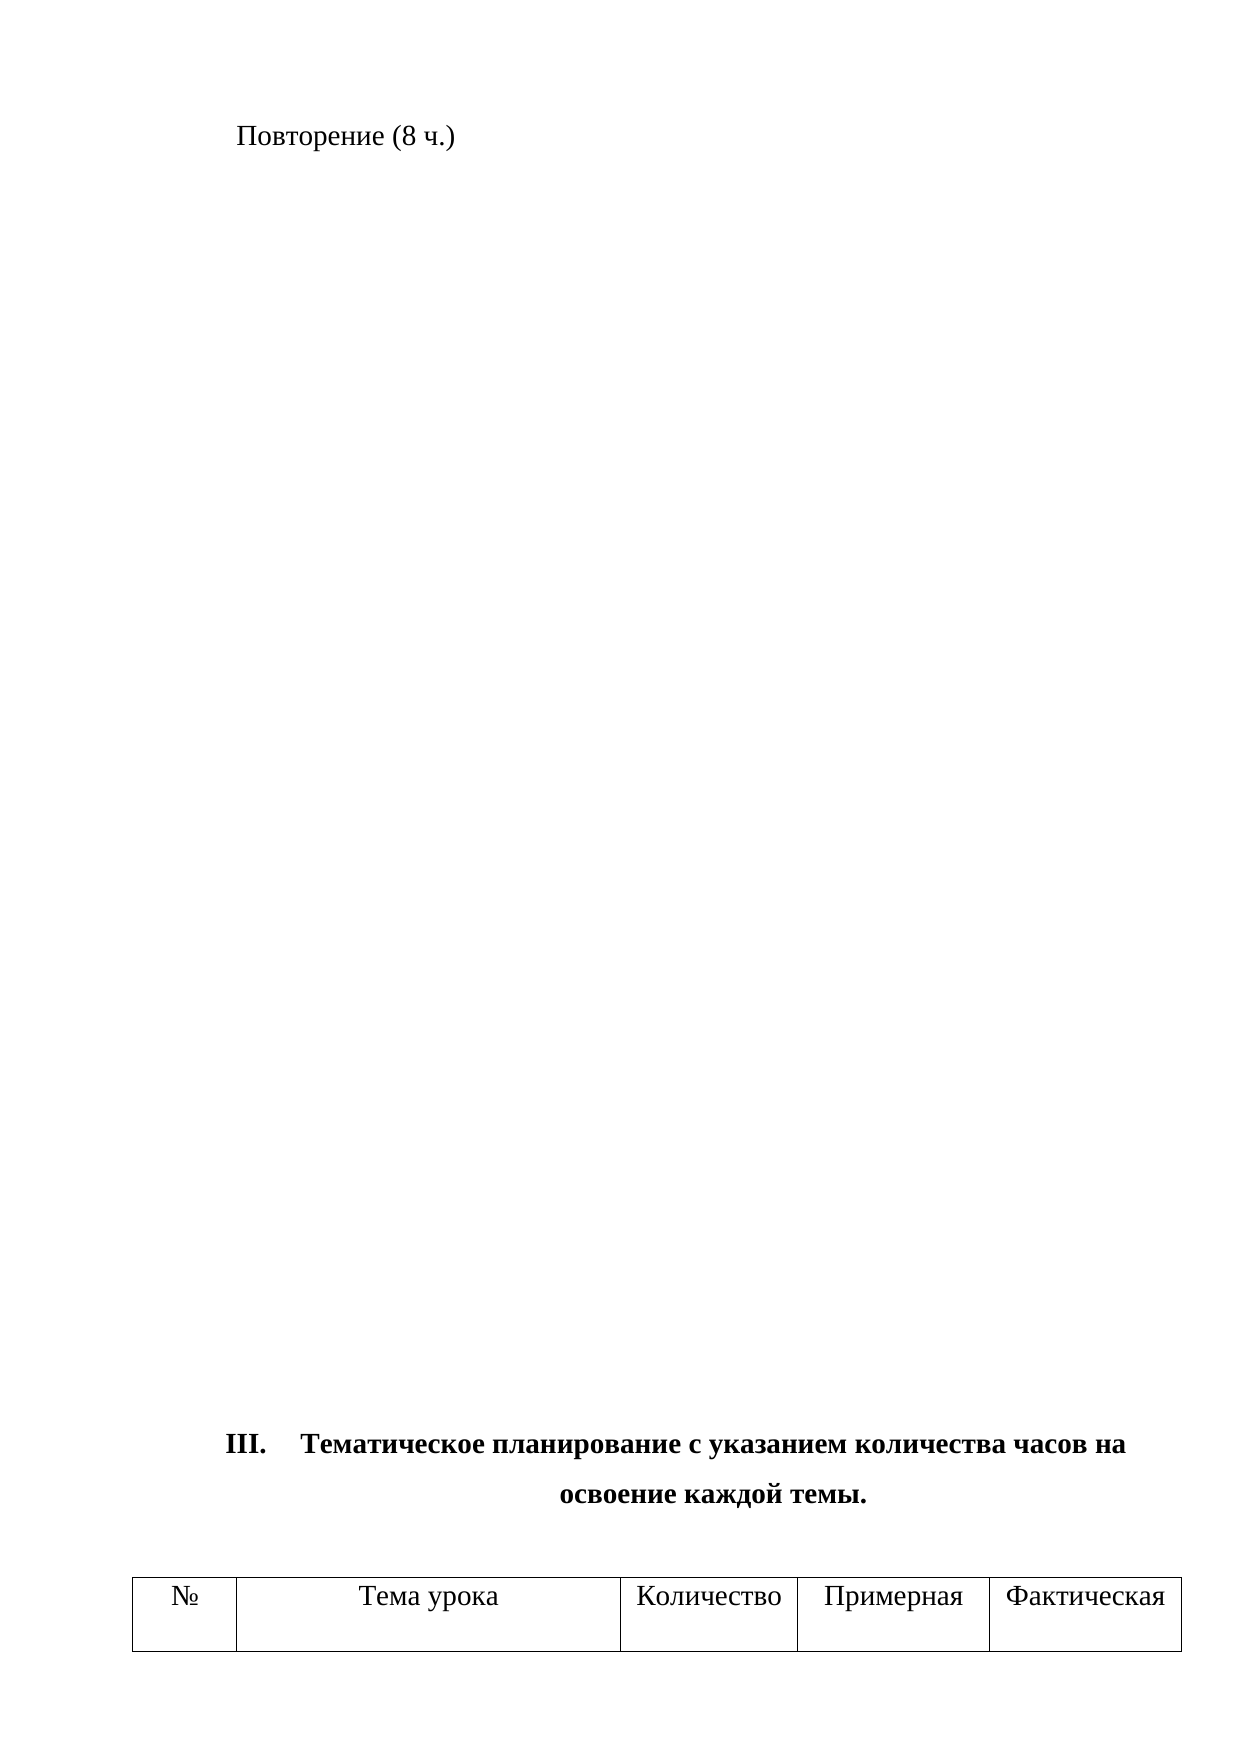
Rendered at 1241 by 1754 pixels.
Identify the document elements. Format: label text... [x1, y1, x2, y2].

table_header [990, 1578, 1181, 1651]
table_header № урока [133, 1578, 236, 1651]
table_header Тема урока [237, 1578, 620, 1651]
list Тематическое планирование с указанием количества часов на освоение каждой темы. [200, 1426, 1152, 1510]
table_header Количество часов [621, 1578, 797, 1651]
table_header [798, 1578, 989, 1651]
text Повторение (8 ч.) [162, 118, 1152, 152]
